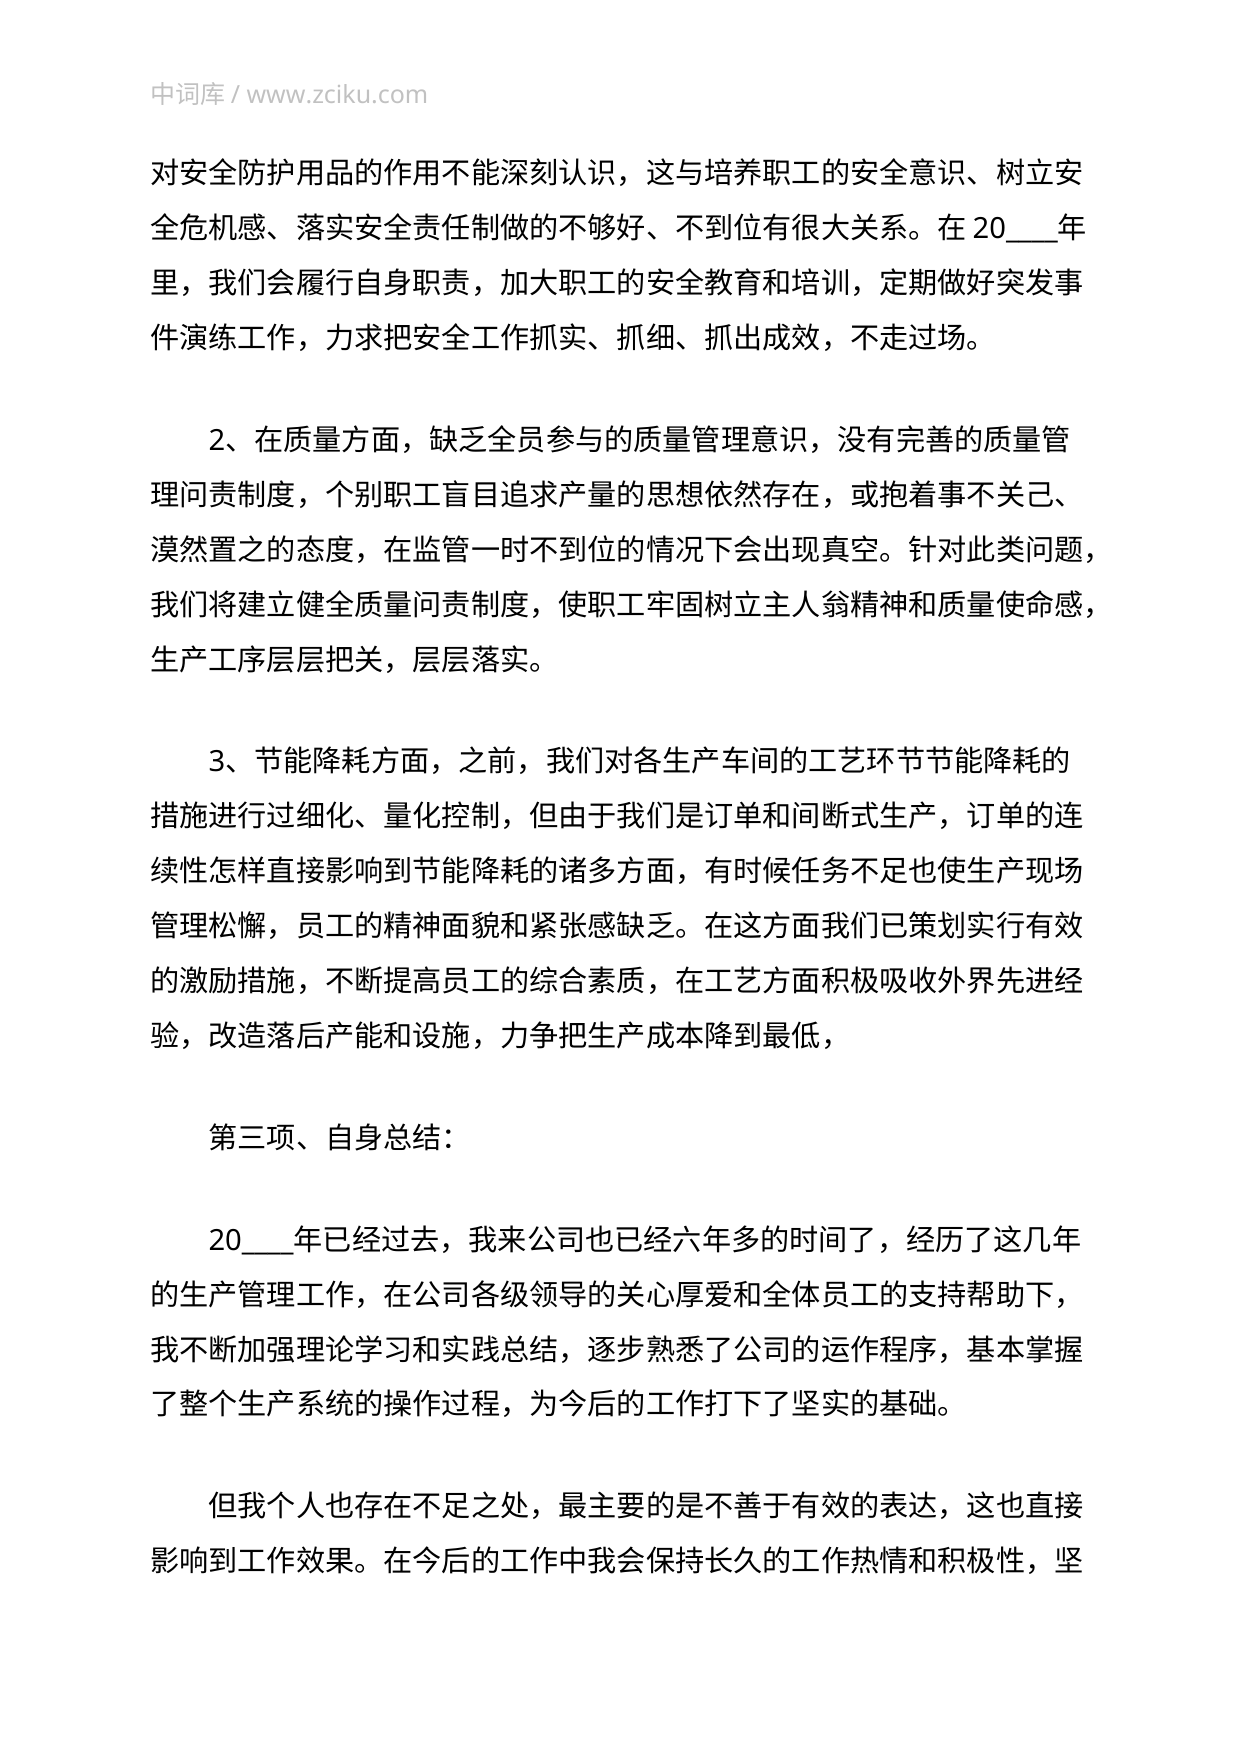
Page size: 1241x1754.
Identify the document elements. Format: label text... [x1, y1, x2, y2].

text 20____年已经过去，我来公司也已经六年多的时间了，经历了这几年的生产管理工作，在公司各级领导的关心厚爱和全体员工的支持帮助下，我不断加强理论学习和实践总结，逐步熟悉了公司的运作程序，基本掌握了整个生产系统的操作过程，为今后的工作打下了坚实的基础。 [150, 1216, 1090, 1423]
text 3、节能降耗方面，之前，我们对各生产车间的工艺环节节能降耗的措施进行过细化、量化控制，但由于我们是订单和间断式生产，订单的连续性怎样直接影响到节能降耗的诸多方面，有时候任务不足也使生产现场管理松懈，员工的精神面貌和紧张感缺乏。在这方面我们已策划实行有效的激励措施，不断提高员工的综合素质，在工艺方面积极吸收外界先进经验，改造落后产能和设施，力争把生产成本降到最低， [150, 738, 1090, 1055]
text 2、在质量方面，缺乏全员参与的质量管理意识，没有完善的质量管理问责制度，个别职工盲目追求产量的思想依然存在，或抱着事不关己、漠然置之的态度，在监管一时不到位的情况下会出现真空。针对此类问题，我们将建立健全质量问责制度，使职工牢固树立主人翁精神和质量使命感，生产工序层层把关，层层落实。 [150, 417, 1090, 678]
text 第三项、自身总结： [150, 1114, 1090, 1157]
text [150, 1483, 1090, 1580]
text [150, 150, 1090, 357]
